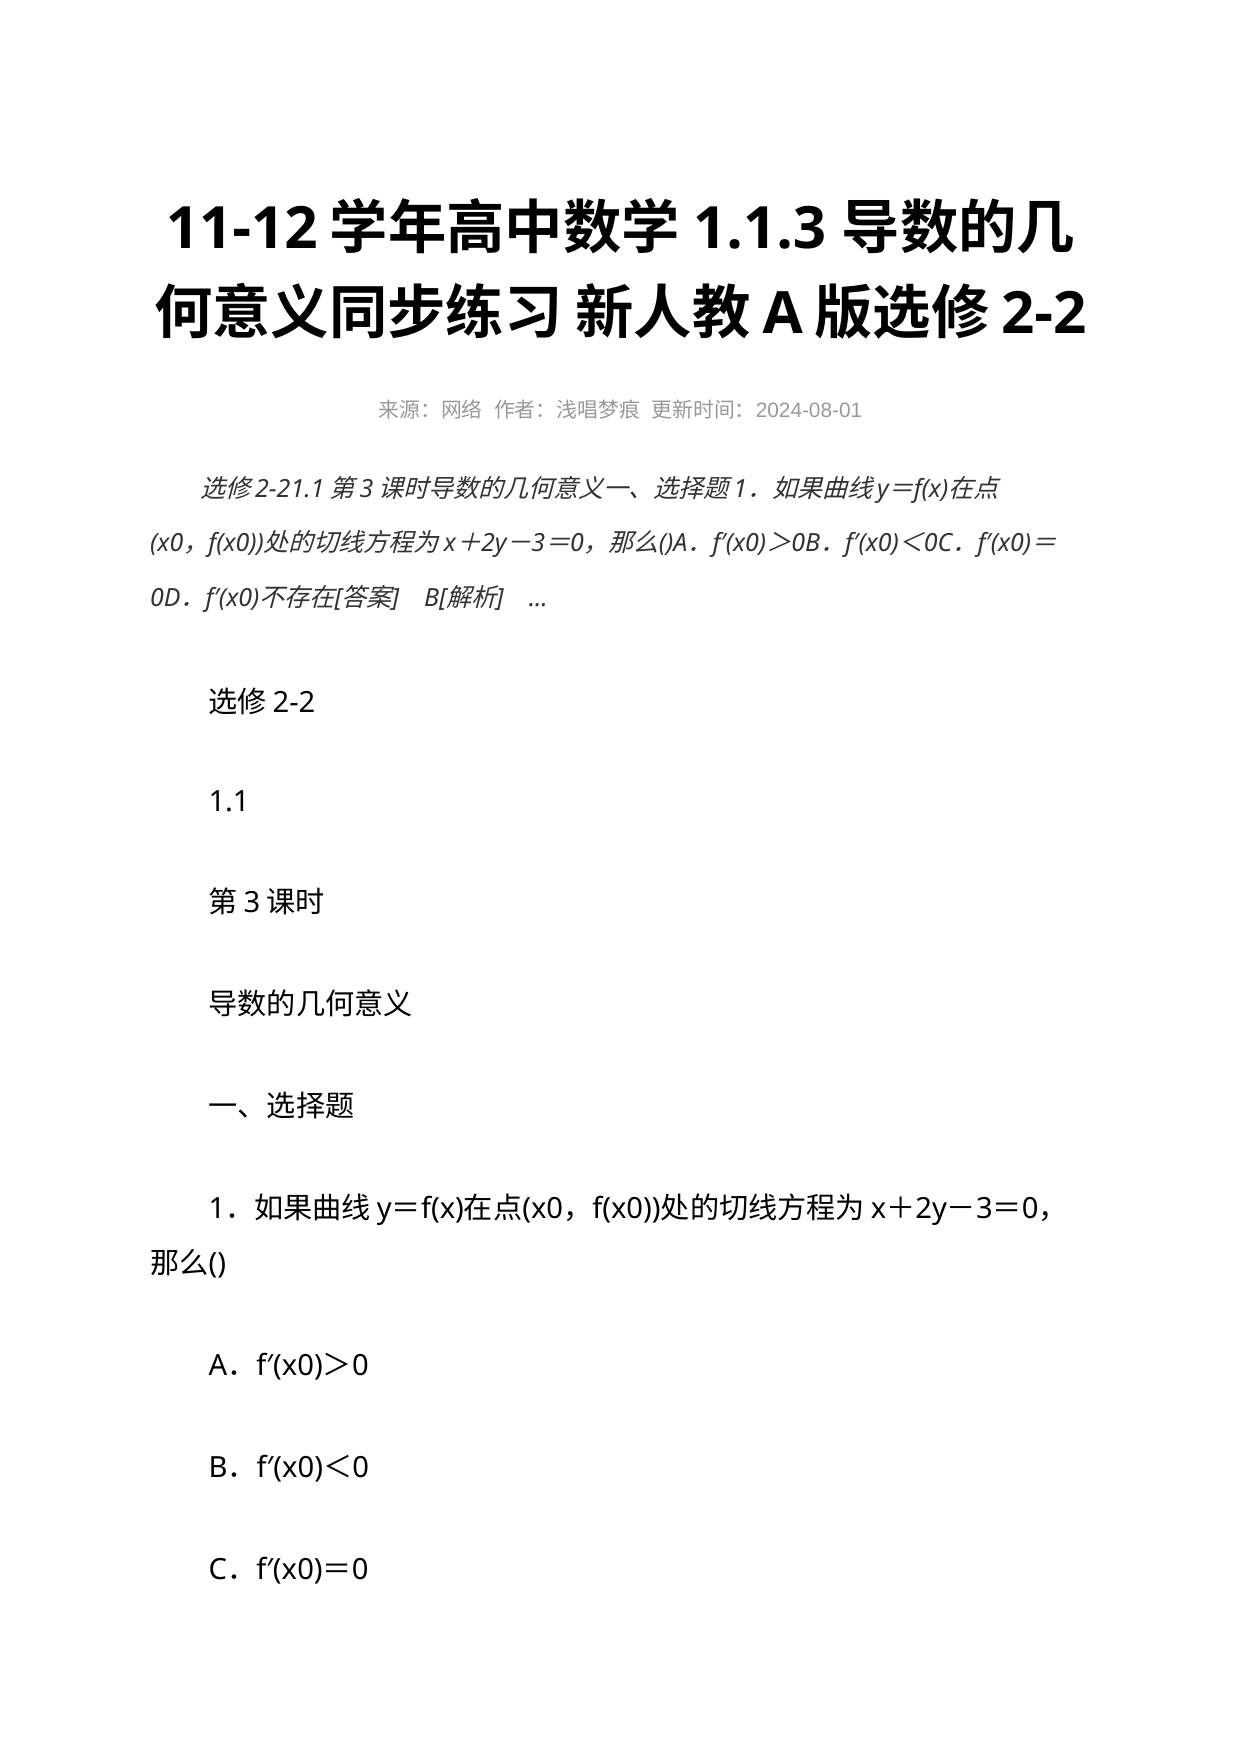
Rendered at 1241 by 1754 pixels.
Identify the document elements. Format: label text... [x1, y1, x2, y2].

text 第3课时 [150, 879, 1090, 921]
subtitle 11-12学年高中数学 1.1.3 导数的几何意义同步练习 新人教A版选修2-2 [150, 181, 1090, 351]
text A．f′(x0)＞0 [150, 1341, 1090, 1384]
text 导数的几何意义 [150, 981, 1090, 1023]
text 选修2-21.1第3课时导数的几何意义一、选择题1．如果曲线y＝f(x)在点(x0，f(x0))处的切线方程为x＋2y－3＝0，那么()A．f′(x0)＞0B．f′(x0)＜0C．f′(x0)＝0D．f′(x0)不存在[答案] B[解析] ... [150, 468, 1090, 613]
text 选修2-2 [150, 678, 1090, 721]
text 1．如果曲线y＝f(x)在点(x0，f(x0))处的切线方程为x＋2y－3＝0，那么() [150, 1184, 1090, 1282]
text 1.1 [150, 781, 1090, 820]
text 一、选择题 [150, 1083, 1090, 1125]
text C．f′(x0)＝0 [150, 1545, 1090, 1588]
text B．f′(x0)＜0 [150, 1443, 1090, 1486]
text 来源：网络 作者：浅唱梦痕 更新时间：2024-08-01 [150, 398, 1090, 422]
